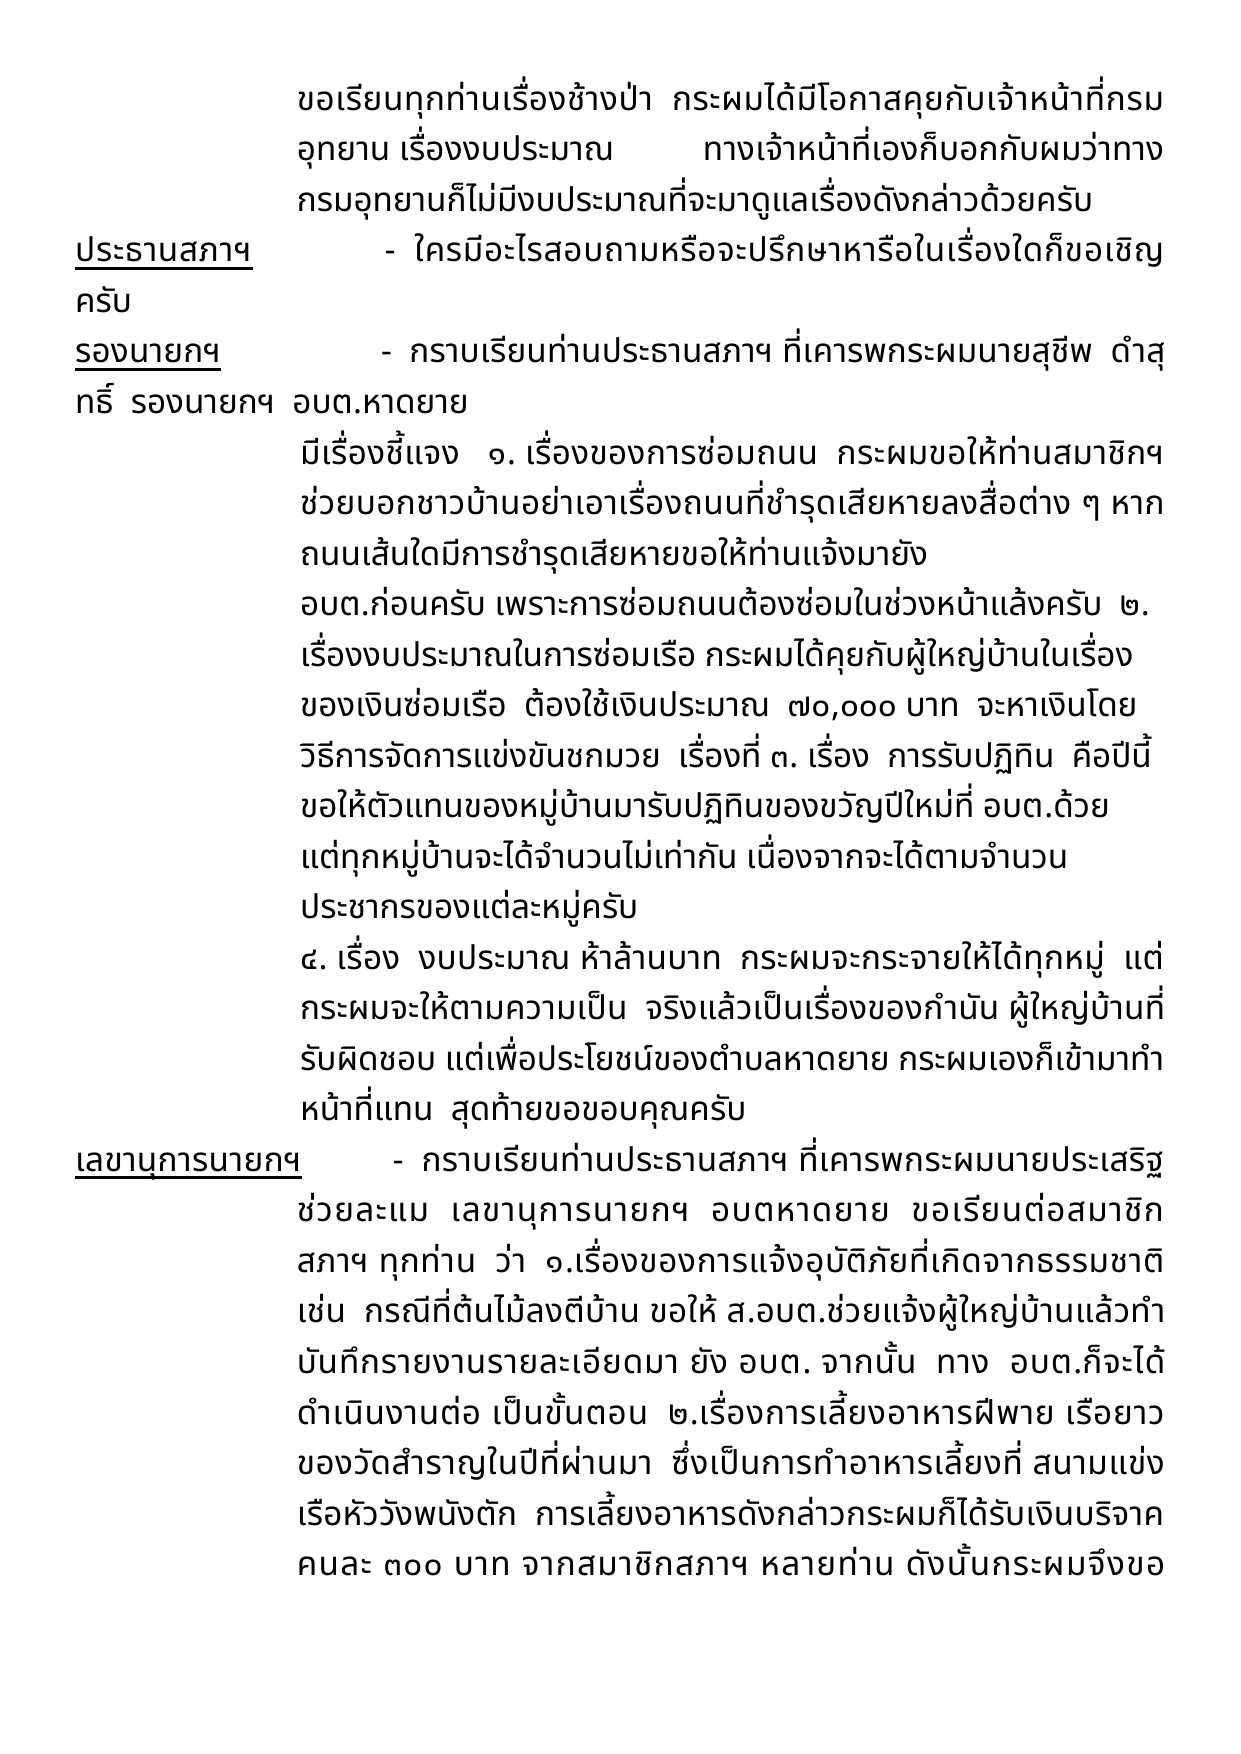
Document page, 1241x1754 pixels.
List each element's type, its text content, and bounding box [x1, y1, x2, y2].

text รองนายกฯ - กราบเรียนท่านประธานสภาฯ ที่เคารพกระผมนายสุชีพ ดำสุทธิ์ รองนายกฯ อบต.หาดยาย [75, 327, 1165, 428]
text ขอเรียนทุกท่านเรื่องช้างป่า กระผมได้มีโอกาสคุยกับเจ้าหน้าที่กรมอุทยาน เรื่องงบประมาณ ทางเจ้าหน้าที่เองก็บอกกับผมว่าทางกรมอุทยานก็ไม่มีงบประมาณที่จะมาดูแลเรื่องดังกล่าวด้วยครับ [75, 75, 1165, 226]
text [75, 1136, 1165, 1590]
text ประธานสภาฯ - ใครมีอะไรสอบถามหรือจะปรึกษาหารือในเรื่องใดก็ขอเชิญครับ [75, 226, 1165, 327]
text มีเรื่องชี้แจง ๑. เรื่องของการซ่อมถนน กระผมขอให้ท่านสมาชิกฯ ช่วยบอกชาวบ้านอย่าเอาเรื่องถนนที่ชำรุดเสียหายลงสื่อต่าง ๆ หากถนนเส้นใดมีการชำรุดเสียหายขอให้ท่านแจ้งมายัง [300, 428, 1165, 580]
text ๔. เรื่อง งบประมาณ ห้าล้านบาท กระผมจะกระจายให้ได้ทุกหมู่ แต่กระผมจะให้ตามความเป็น จริงแล้วเป็นเรื่องของกำนัน ผู้ใหญ่บ้านที่รับผิดชอบ แต่เพื่อประโยชน์ของตำบลหาดยาย กระผมเองก็เข้ามาทำหน้าที่แทน สุดท้ายขอขอบคุณครับ [300, 934, 1165, 1136]
text อบต.ก่อนครับ เพราะการซ่อมถนนต้องซ่อมในช่วงหน้าแล้งครับ ๒. เรื่องงบประมาณในการซ่อมเรือ กระผมได้คุยกับผู้ใหญ่บ้านในเรื่องของเงินซ่อมเรือ ต้องใช้เงินประมาณ ๗๐,๐๐๐ บาท จะหาเงินโดยวิธีการจัดการแข่งขันชกมวย เรื่องที่ ๓. เรื่อง การรับปฏิทิน คือปีนี้ขอให้ตัวแทนของหมู่บ้านมารับปฏิทินของขวัญปีใหม่ที่ อบต.ด้วย แต่ทุกหมู่บ้านจะได้จำนวนไม่เท่ากัน เนื่องจากจะได้ตามจำนวนประชากรของแต่ละหมู่ครับ [75, 580, 1165, 934]
